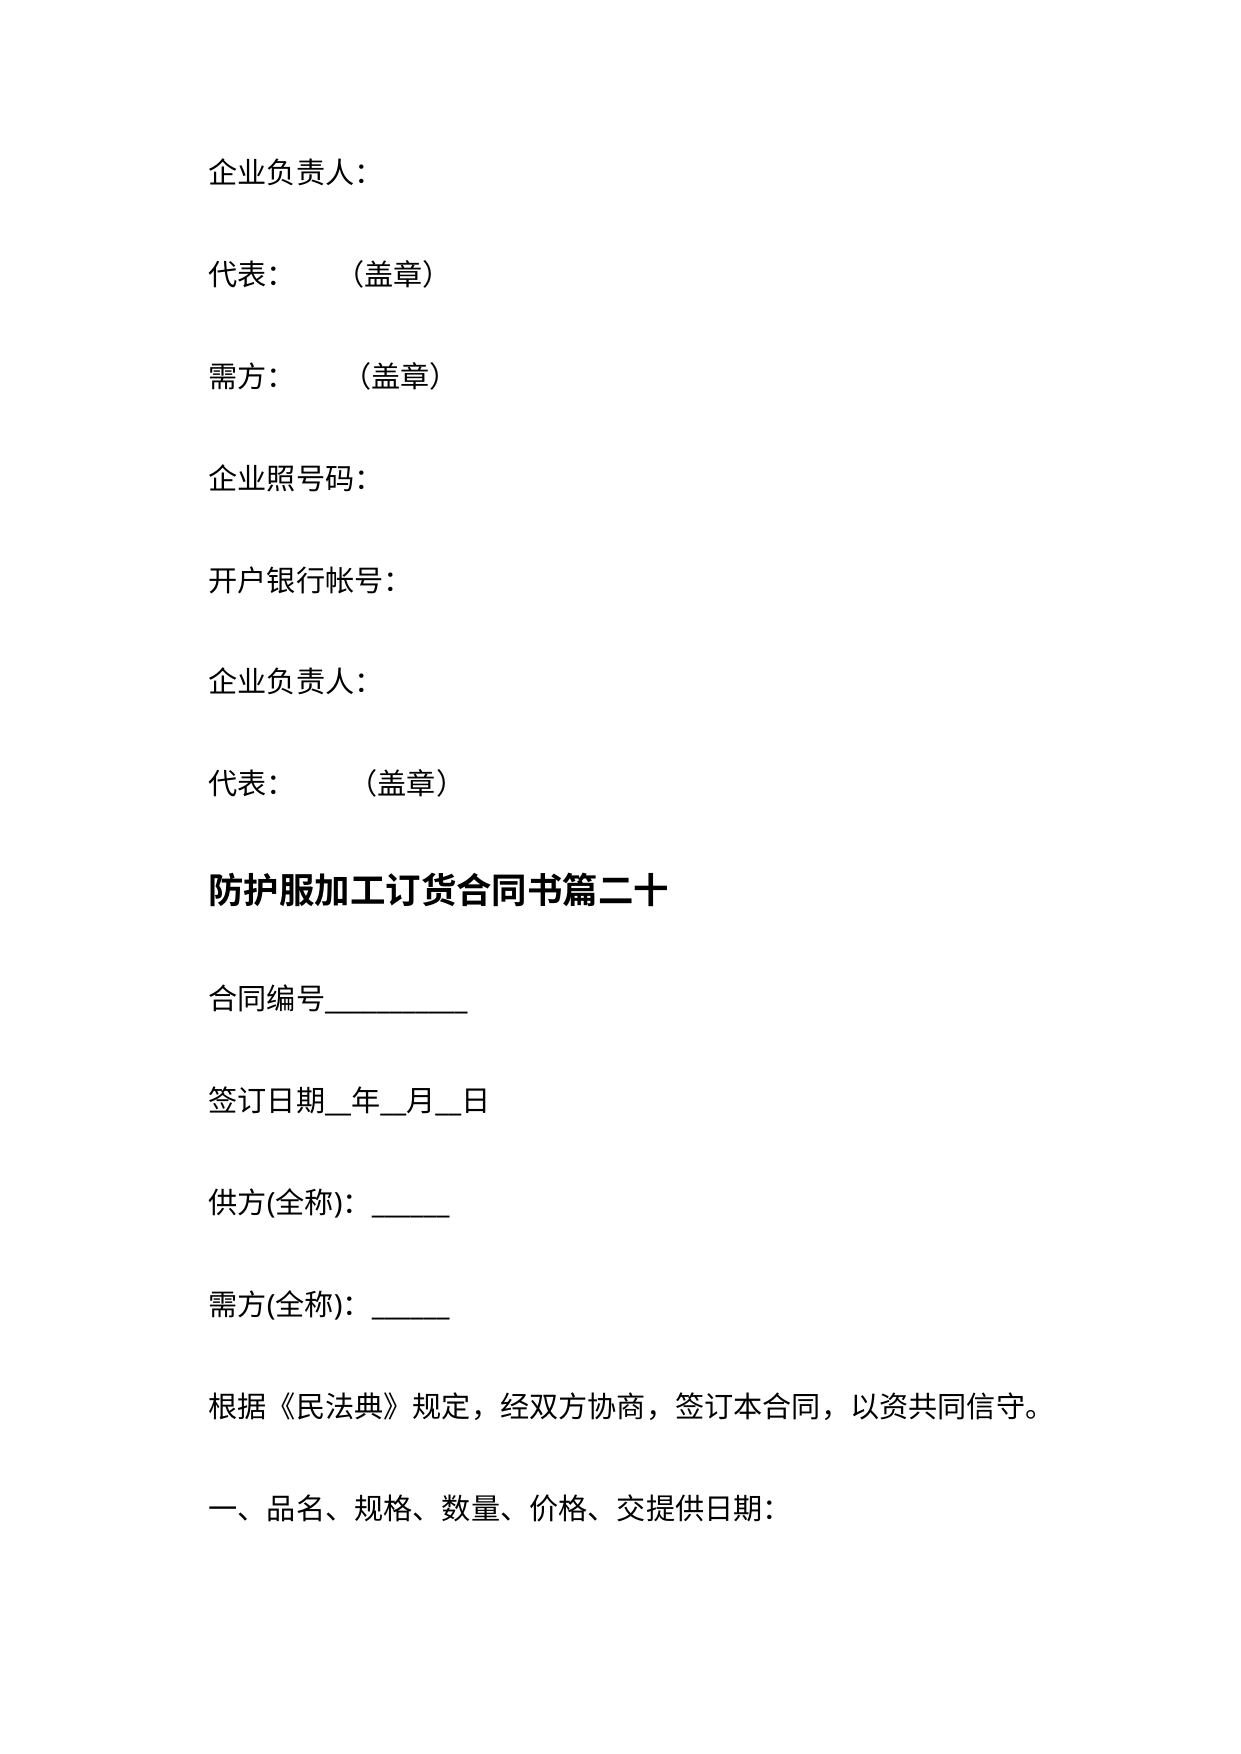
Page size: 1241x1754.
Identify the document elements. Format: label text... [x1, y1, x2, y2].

text 签订日期__年__月__日 [150, 1078, 1090, 1120]
text 开户银行帐号： [150, 557, 1090, 599]
text 企业负责人： [150, 659, 1090, 701]
text 需方： （盖章） [150, 353, 1090, 396]
text 根据《民法典》规定，经双方协商，签订本合同，以资共同信守。 [150, 1384, 1090, 1426]
text 企业负责人： [150, 150, 1090, 192]
text 一、品名、规格、数量、价格、交提供日期： [150, 1486, 1090, 1528]
text 需方(全称)：______ [150, 1282, 1090, 1324]
text 代表： （盖章） [150, 761, 1090, 803]
text 防护服加工订货合同书篇二十 [150, 862, 1090, 914]
text 代表： （盖章） [150, 252, 1090, 294]
text 供方(全称)：______ [150, 1180, 1090, 1222]
text 合同编号___________ [150, 976, 1090, 1018]
text 企业照号码： [150, 455, 1090, 498]
